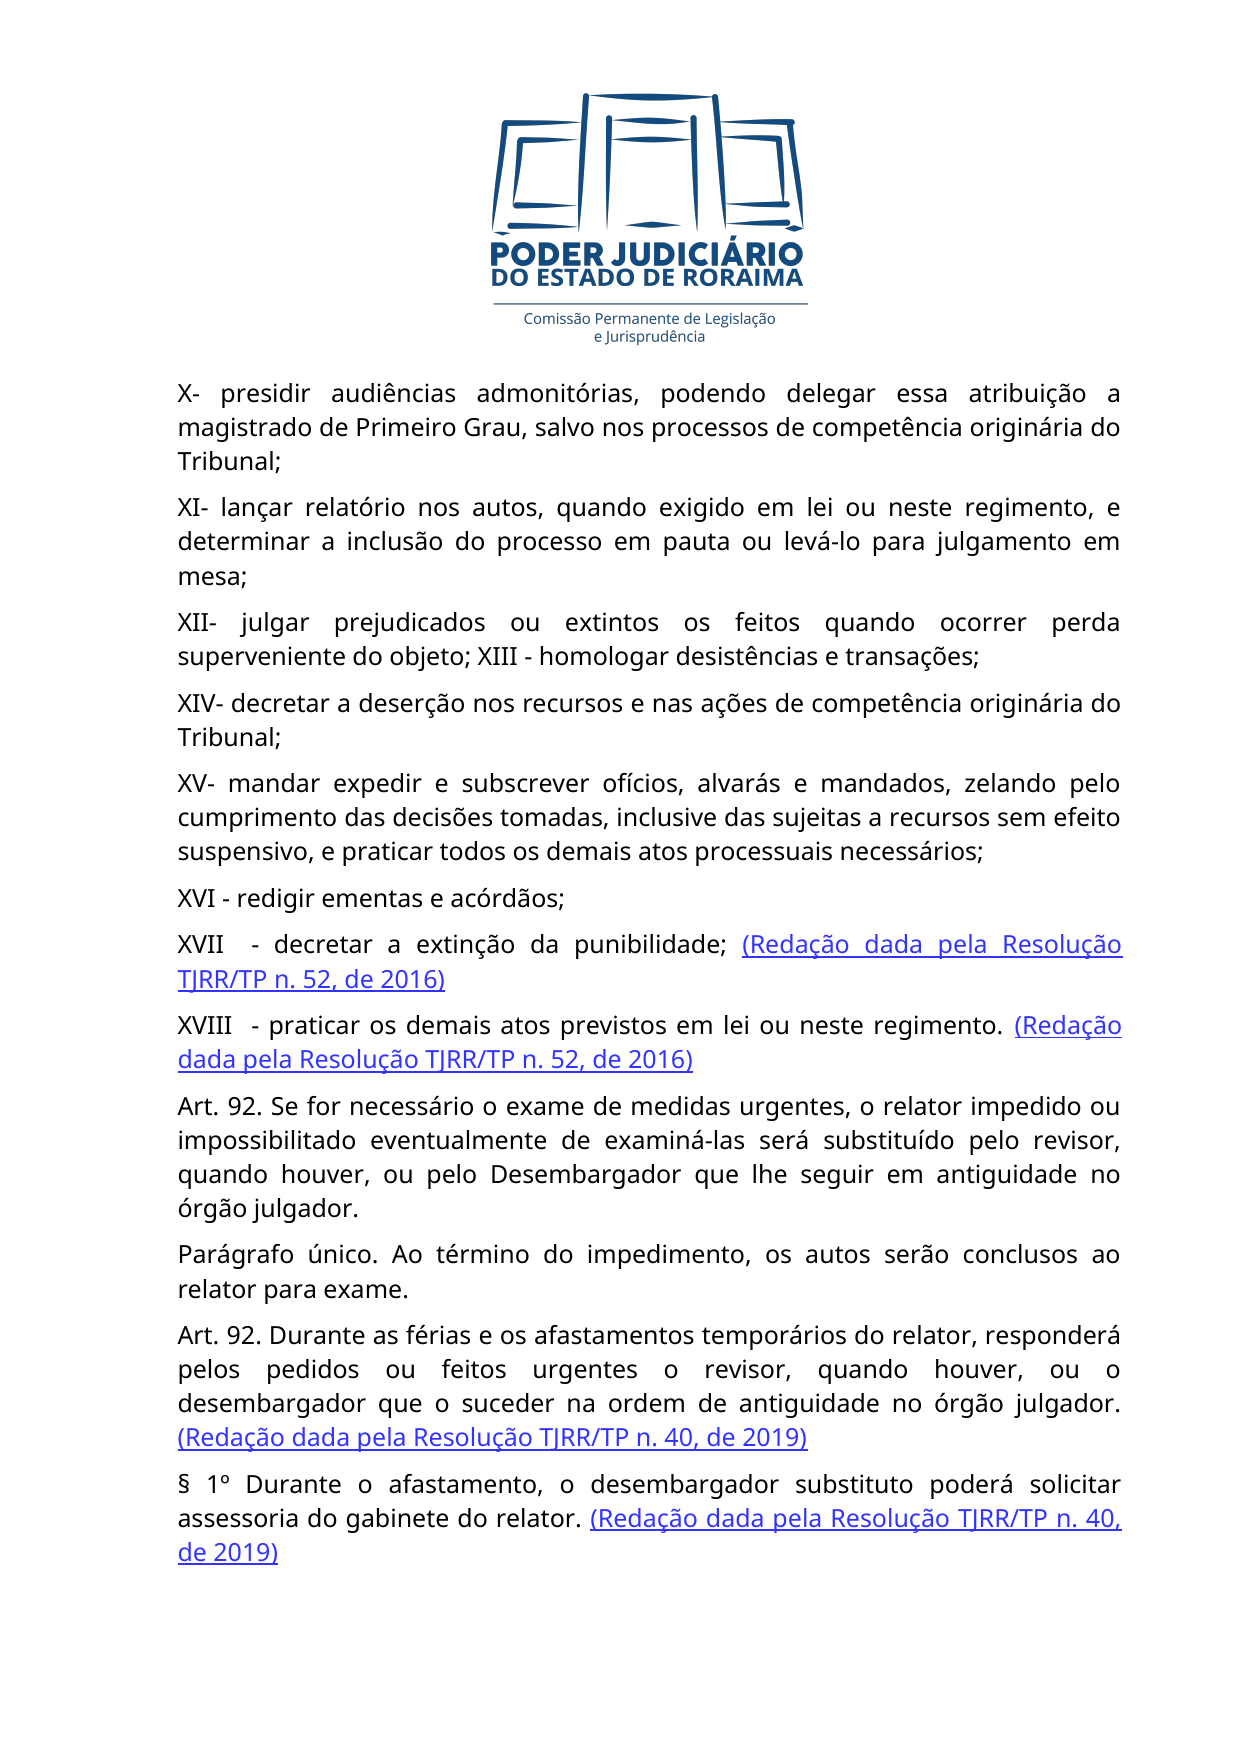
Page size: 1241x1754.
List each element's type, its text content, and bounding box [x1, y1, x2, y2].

text XII- julgar prejudicados ou extintos os feitos quando ocorrer perda superveniente do objeto; XIII - homologar desistências e transações; [177, 605, 1122, 673]
text Art. 92. Se for necessário o exame de medidas urgentes, o relator impedido ou impossibilitado eventualmente de examiná-las será substituído pelo revisor, quando houver, ou pelo Desembargador que lhe seguir em antiguidade no órgão julgador. [177, 1088, 1122, 1225]
text XI- lançar relatório nos autos, quando exigido em lei ou neste regimento, e determinar a inclusão do processo em pauta ou levá-lo para julgamento em mesa; [177, 490, 1122, 592]
text Parágrafo único. Ao término do impedimento, os autos serão conclusos ao relator para exame. [177, 1237, 1122, 1305]
text XVII - decretar a extinção da punibilidade; (Redação dada pela Resolução TJRR/TP n. 52, de 2016) [177, 927, 1122, 995]
text XV- mandar expedir e subscrever ofícios, alvarás e mandados, zelando pelo cumprimento das decisões tomadas, inclusive das sujeitas a recursos sem efeito suspensivo, e praticar todos os demais atos processuais necessários; [177, 766, 1122, 868]
text § 1º Durante o afastamento, o desembargador substituto poderá solicitar assessoria do gabinete do relator. (Redação dada pela Resolução TJRR/TP n. 40, de 2019) [177, 1467, 1122, 1569]
text XVI - redigir ementas e acórdãos; [177, 881, 1122, 915]
text Art. 92. Durante as férias e os afastamentos temporários do relator, responderá pelos pedidos ou feitos urgentes o revisor, quando houver, ou o desembargador que o suceder na ordem de antiguidade no órgão julgador. (Redação dada pela Resolução TJRR/TP n. 40, de 2019) [177, 1318, 1122, 1454]
text XVIII - praticar os demais atos previstos em lei ou neste regimento. (Redação dada pela Resolução TJRR/TP n. 52, de 2016) [177, 1008, 1122, 1076]
text XIV- decretar a deserção nos recursos e nas ações de competência originária do Tribunal; [177, 685, 1122, 753]
picture [456, 73, 844, 348]
text X- presidir audiências admonitórias, podendo delegar essa atribuição a magistrado de Primeiro Grau, salvo nos processos de competência originária do Tribunal; [177, 375, 1122, 477]
